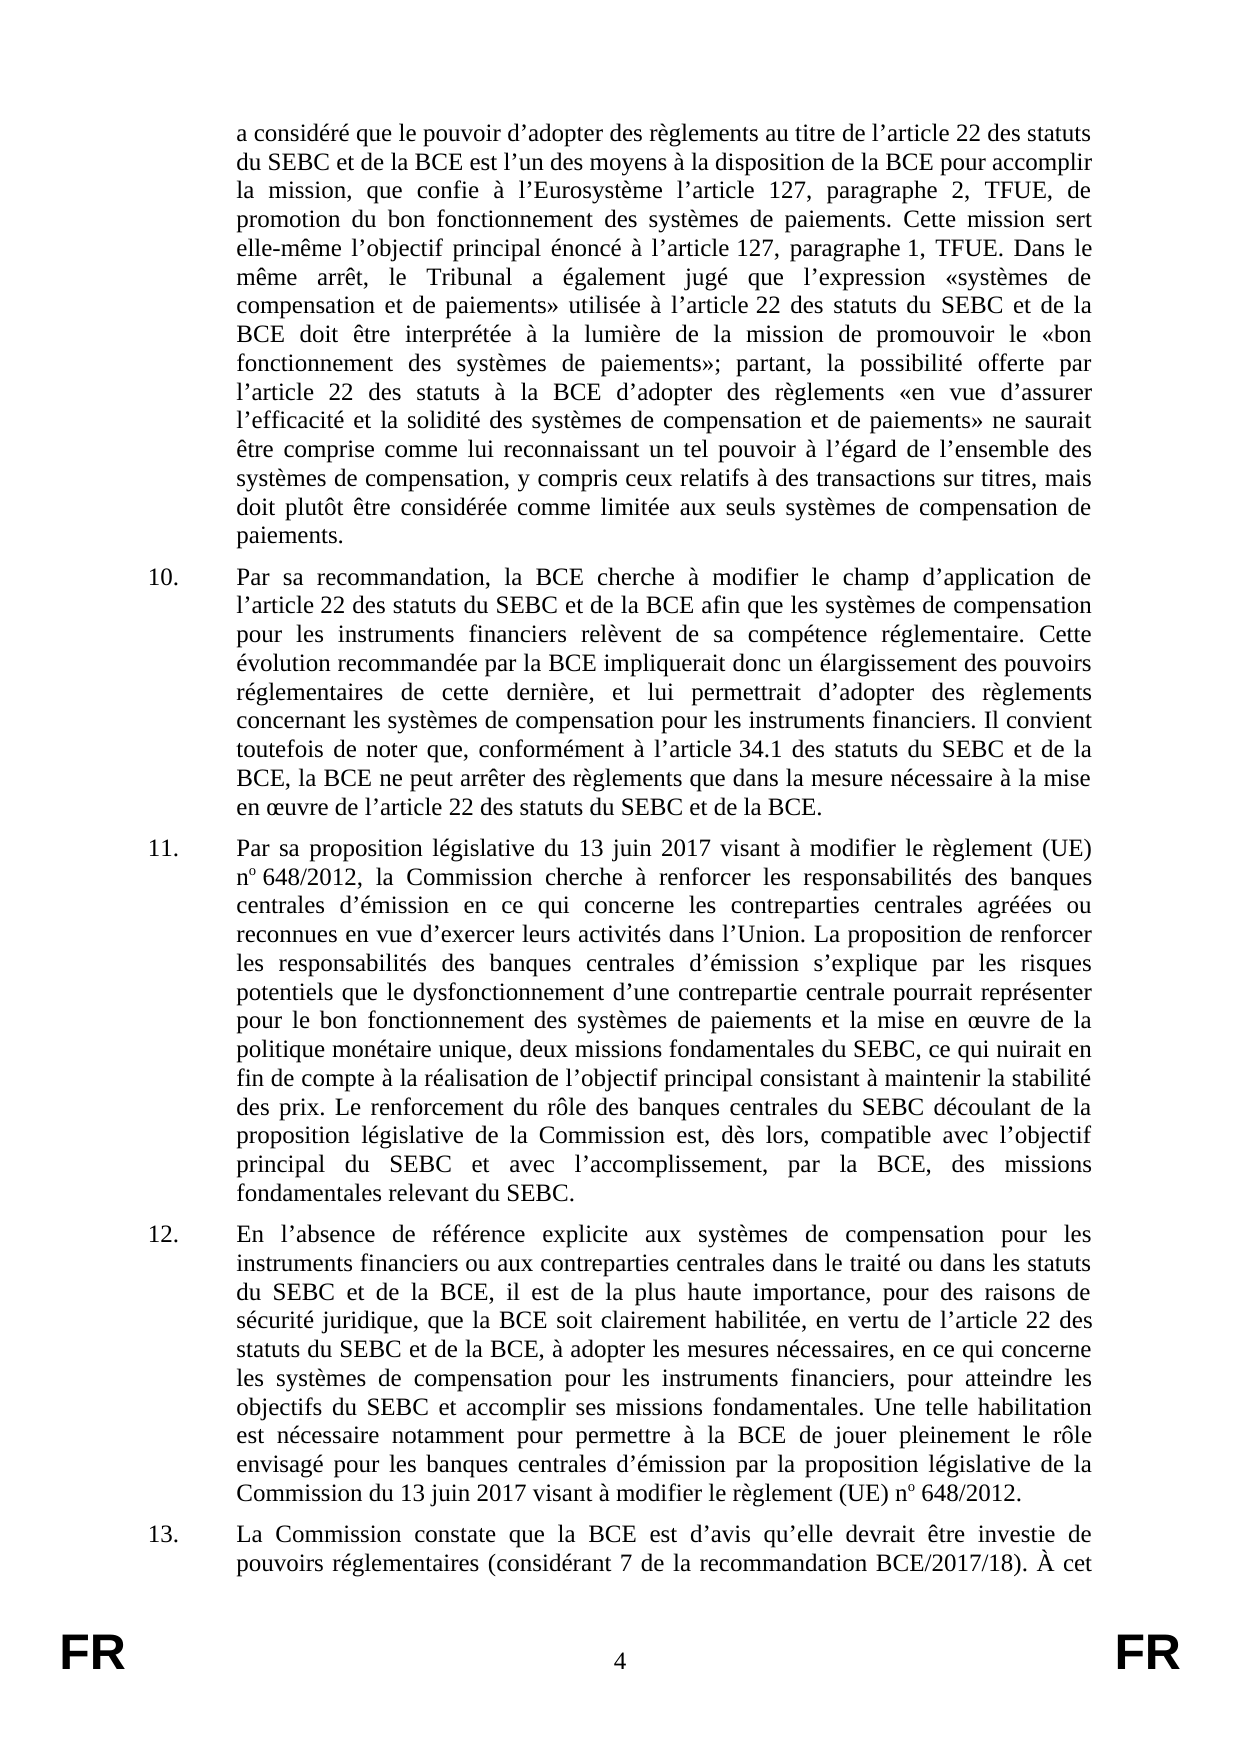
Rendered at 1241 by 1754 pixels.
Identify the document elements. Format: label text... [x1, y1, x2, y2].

text 12. En l’absence de référence explicite aux systèmes de compensation pour les instruments financiers ou aux contreparties centrales dans le traité ou dans les statuts du SEBC et de la BCE, il est de la plus haute importance, pour des raisons de sécurité juridique, que la BCE soit clairement habilitée, en vertu de l’article 22 des statuts du SEBC et de la BCE, à adopter les mesures nécessaires, en ce qui concerne les systèmes de compensation pour les instruments financiers, pour atteindre les objectifs du SEBC et accomplir ses missions fondamentales. Une telle habilitation est nécessaire notamment pour permettre à la BCE de jouer pleinement le rôle envisagé pour les banques centrales d’émission par la proposition législative de la Commission du 13 juin 2017 visant à modifier le règlement (UE) no 648/2012. [148, 1219, 1093, 1507]
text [148, 118, 1093, 549]
text 11. Par sa proposition législative du 13 juin 2017 visant à modifier le règlement (UE) no 648/2012, la Commission cherche à renforcer les responsabilités des banques centrales d’émission en ce qui concerne les contreparties centrales agréées ou reconnues en vue d’exercer leurs activités dans l’Union. La proposition de renforcer les responsabilités des banques centrales d’émission s’explique par les risques potentiels que le dysfonctionnement d’une contrepartie centrale pourrait représenter pour le bon fonctionnement des systèmes de paiements et la mise en œuvre de la politique monétaire unique, deux missions fondamentales du SEBC, ce qui nuirait en fin de compte à la réalisation de l’objectif principal consistant à maintenir la stabilité des prix. Le renforcement du rôle des banques centrales du SEBC découlant de la proposition législative de la Commission est, dès lors, compatible avec l’objectif principal du SEBC et avec l’accomplissement, par la BCE, des missions fondamentales relevant du SEBC. [148, 833, 1093, 1207]
text 10. Par sa recommandation, la BCE cherche à modifier le champ d’application de l’article 22 des statuts du SEBC et de la BCE afin que les systèmes de compensation pour les instruments financiers relèvent de sa compétence réglementaire. Cette évolution recommandée par la BCE impliquerait donc un élargissement des pouvoirs réglementaires de cette dernière, et lui permettrait d’adopter des règlements concernant les systèmes de compensation pour les instruments financiers. Il convient toutefois de noter que, conformément à l’article 34.1 des statuts du SEBC et de la BCE, la BCE ne peut arrêter des règlements que dans la mesure nécessaire à la mise en œuvre de l’article 22 des statuts du SEBC et de la BCE. [148, 562, 1093, 821]
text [148, 1519, 1093, 1577]
